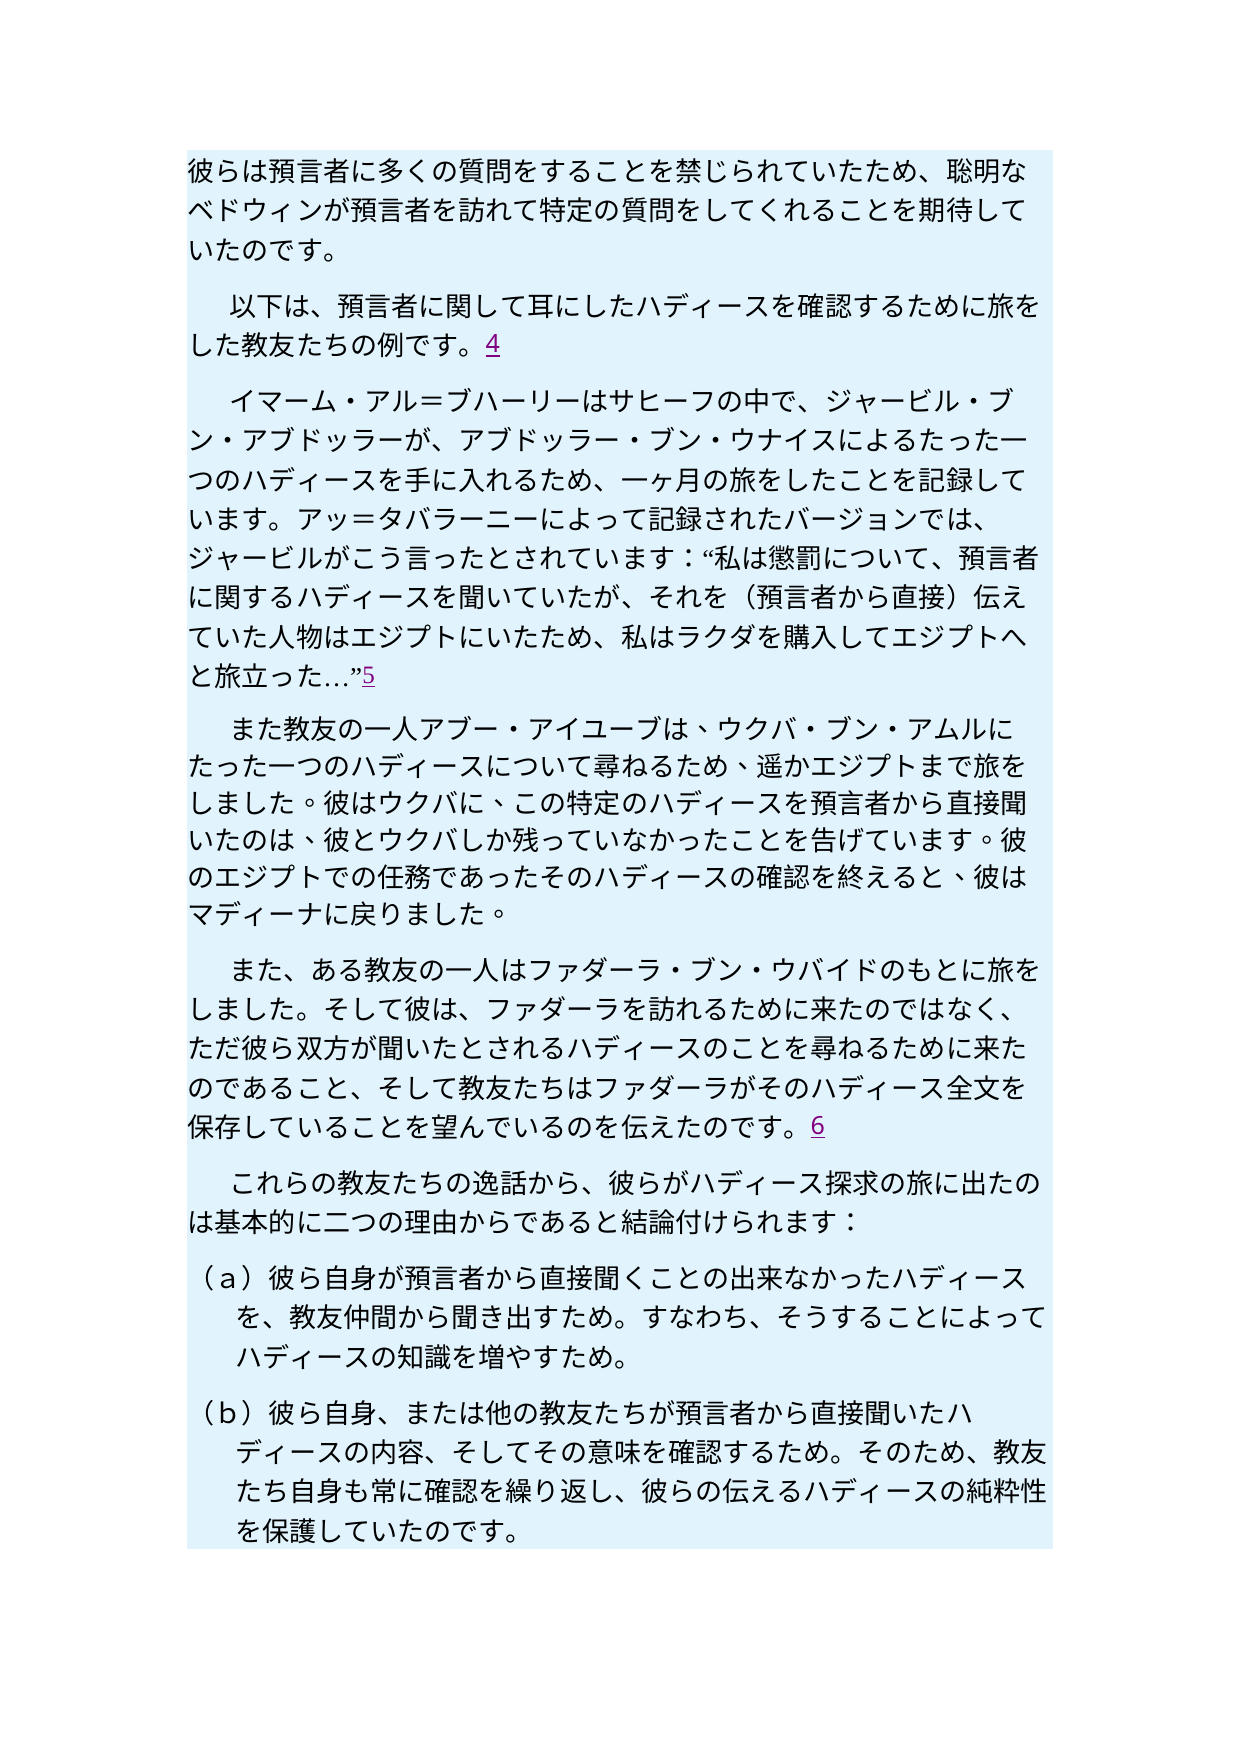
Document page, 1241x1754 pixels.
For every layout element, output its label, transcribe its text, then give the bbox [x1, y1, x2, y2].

text （ａ）彼ら自身が預言者から直接聞くことの出来なかったハディースを、教友仲間から聞き出すため。すなわち、そうすることによってハディースの知識を増やすため。 [187, 1257, 1053, 1375]
text また教友の一人アブー・アイユーブは、ウクバ・ブン・アムルにたった一つのハディースについて尋ねるため、遥かエジプトまで旅をしました。彼はウクバに、この特定のハディースを預言者から直接聞いたのは、彼とウクバしか残っていなかったことを告げています。彼のエジプトでの任務であったそのハディースの確認を終えると、彼はマディーナに戻りました。 [187, 711, 1053, 932]
text また、ある教友の一人はファダーラ・ブン・ウバイドのもとに旅をしました。そして彼は、ファダーラを訪れるために来たのではなく、ただ彼ら双方が聞いたとされるハディースのことを尋ねるために来たのであること、そして教友たちはファダーラがそのハディース全文を保存していることを望んでいるのを伝えたのです。6 [187, 949, 1053, 1145]
text イマーム・アル＝ブハーリーはサヒーフの中で、ジャービル・ブン・アブドッラーが、アブドッラー・ブン・ウナイスによるたった一つのハディースを手に入れるため、一ヶ月の旅をしたことを記録しています。アッ＝タバラーニーによって記録されたバージョンでは、ジャービルがこう言ったとされています：“私は懲罰について、預言者に関するハディースを聞いていたが、それを（預言者から直接）伝えていた人物はエジプトにいたため、私はラクダを購入してエジプトへと旅立った…”5 [187, 380, 1053, 694]
text これらの教友たちの逸話から、彼らがハディース探求の旅に出たのは基本的に二つの理由からであると結論付けられます： [187, 1162, 1053, 1240]
text 以下は、預言者に関して耳にしたハディースを確認するために旅をした教友たちの例です。4 [187, 284, 1053, 363]
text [187, 150, 1053, 268]
text （ｂ）彼ら自身、または他の教友たちが預言者から直接聞いたハディースの内容、そしてその意味を確認するため。そのため、教友たち自身も常に確認を繰り返し、彼らの伝えるハディースの純粋性を保護していたのです。 [187, 1392, 1053, 1549]
